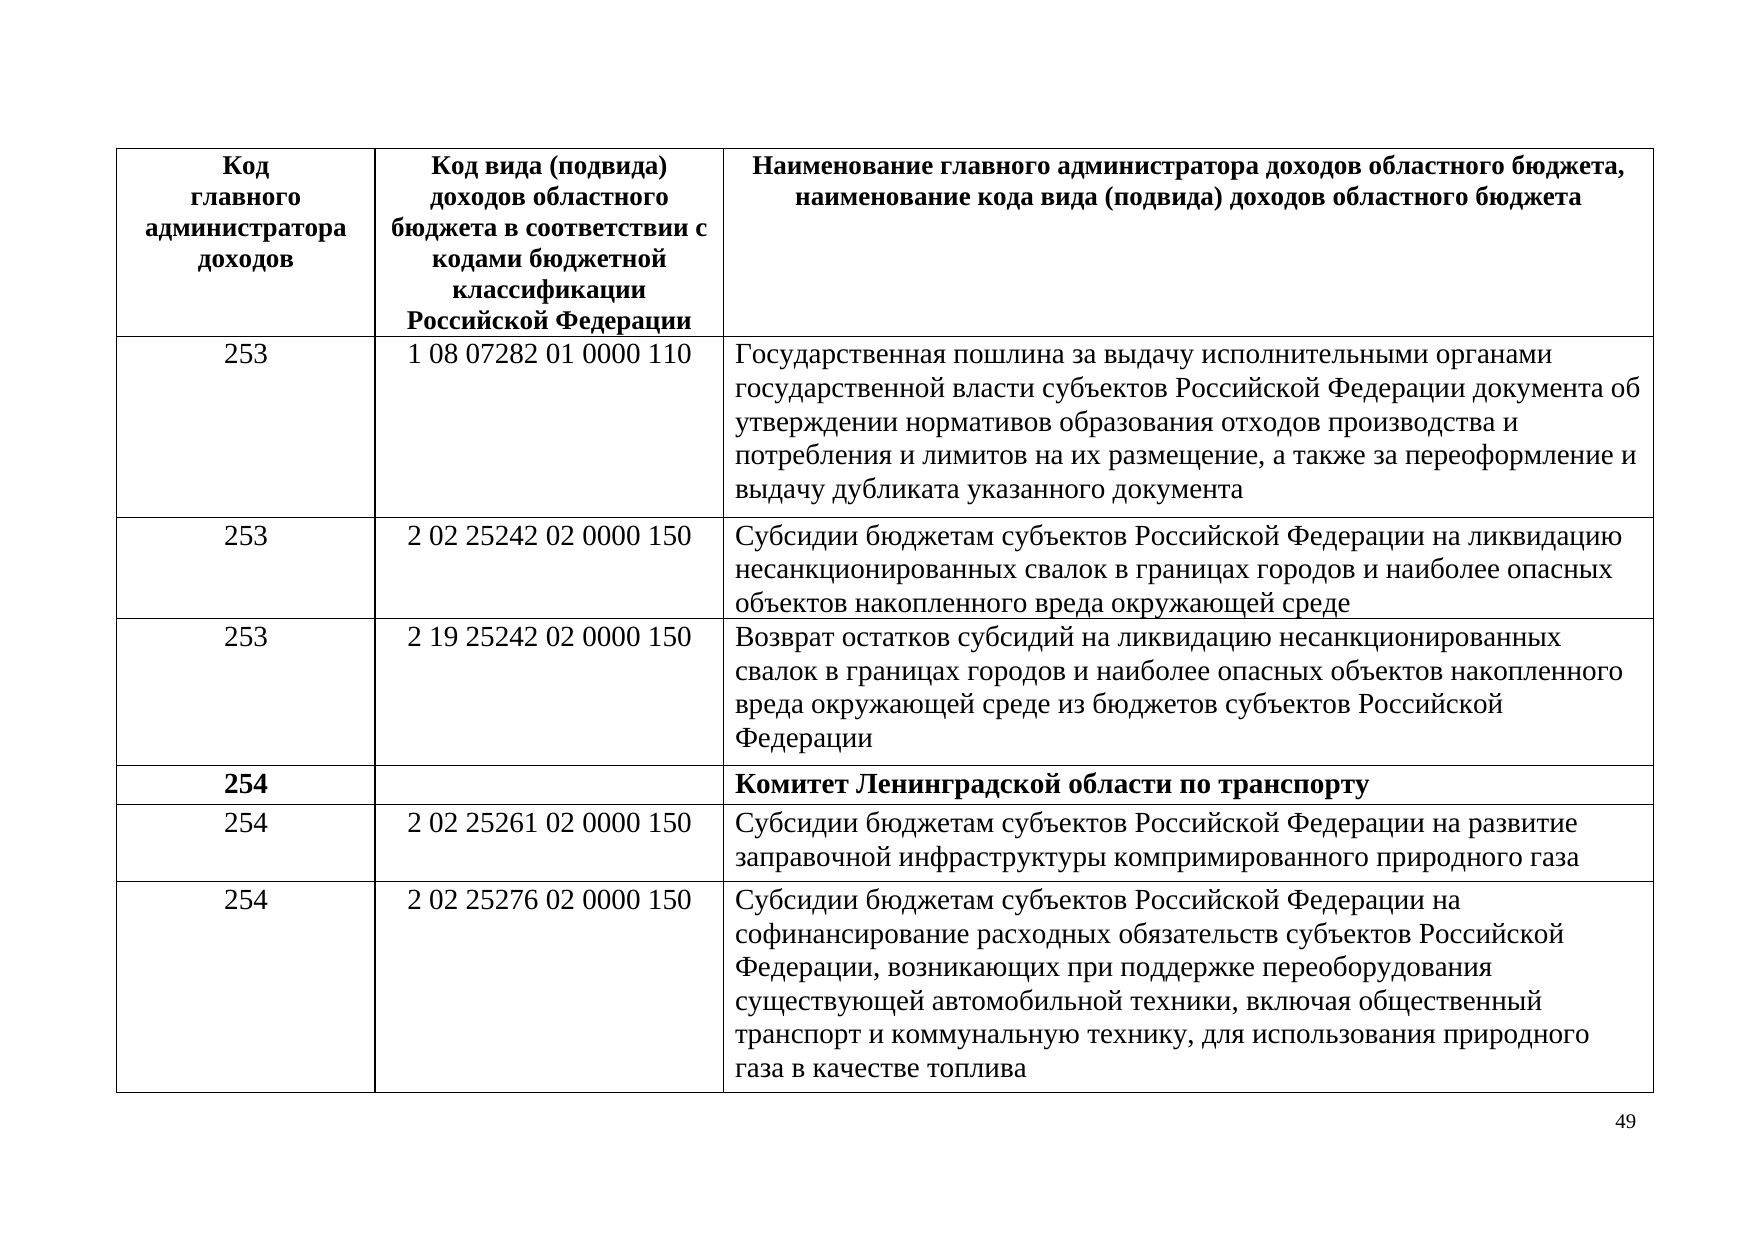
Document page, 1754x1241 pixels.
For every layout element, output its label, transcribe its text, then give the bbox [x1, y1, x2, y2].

table_cell Субсидии бюджетам субъектов Российской Федерации на развитие заправочной инфраструктуры компримированного природного газа [724, 805, 1653, 881]
table_cell 2 02 25261 02 0000 150 [376, 805, 723, 881]
table_cell 254 [117, 882, 374, 1092]
table_cell 254 [117, 805, 374, 881]
table_cell [376, 766, 723, 804]
table_cell 253 [117, 337, 374, 517]
table_cell 2 02 25242 02 0000 150 [376, 518, 723, 618]
table_cell 253 [117, 518, 374, 618]
table_cell Государственная пошлина за выдачу исполнительными органами государственной власти субъектов Российской Федерации документа об утверждении нормативов образования отходов производства и потребления и лимитов на их размещение, а также за переоформление и выдачу дубликата указанного документа [724, 337, 1653, 517]
table_cell 2 02 25276 02 0000 150 [376, 882, 723, 1092]
table_cell Субсидии бюджетам субъектов Российской Федерации на софинансирование расходных обязательств субъектов Российской Федерации, возникающих при поддержке переоборудования существующей автомобильной техники, включая общественный транспорт и коммунальную технику, для использования природного газа в качестве топлива [724, 882, 1653, 1092]
table_cell 254 [117, 766, 374, 804]
table_cell 253 [117, 619, 374, 765]
table_header Код вида (подвида) доходов областного бюджета в соответствии с кодами бюджетной классификации Российской Федерации [376, 149, 723, 336]
table_cell Субсидии бюджетам субъектов Российской Федерации на ликвидацию несанкционированных свалок в границах городов и наиболее опасных объектов накопленного вреда окружающей среде [724, 518, 1653, 618]
table_cell Возврат остатков субсидий на ликвидацию несанкционированных свалок в границах городов и наиболее опасных объектов накопленного вреда окружающей среде из бюджетов субъектов Российской Федерации [724, 619, 1653, 765]
table_cell 1 08 07282 01 0000 110 [376, 337, 723, 517]
table_cell 2 19 25242 02 0000 150 [376, 619, 723, 765]
table_header Наименование главного администратора доходов областного бюджета, наименование кода вида (подвида) доходов областного бюджета [724, 149, 1653, 336]
table_cell Комитет Ленинградской области по транспорту [724, 766, 1653, 804]
table_header Код главного администратора доходов [117, 149, 374, 336]
